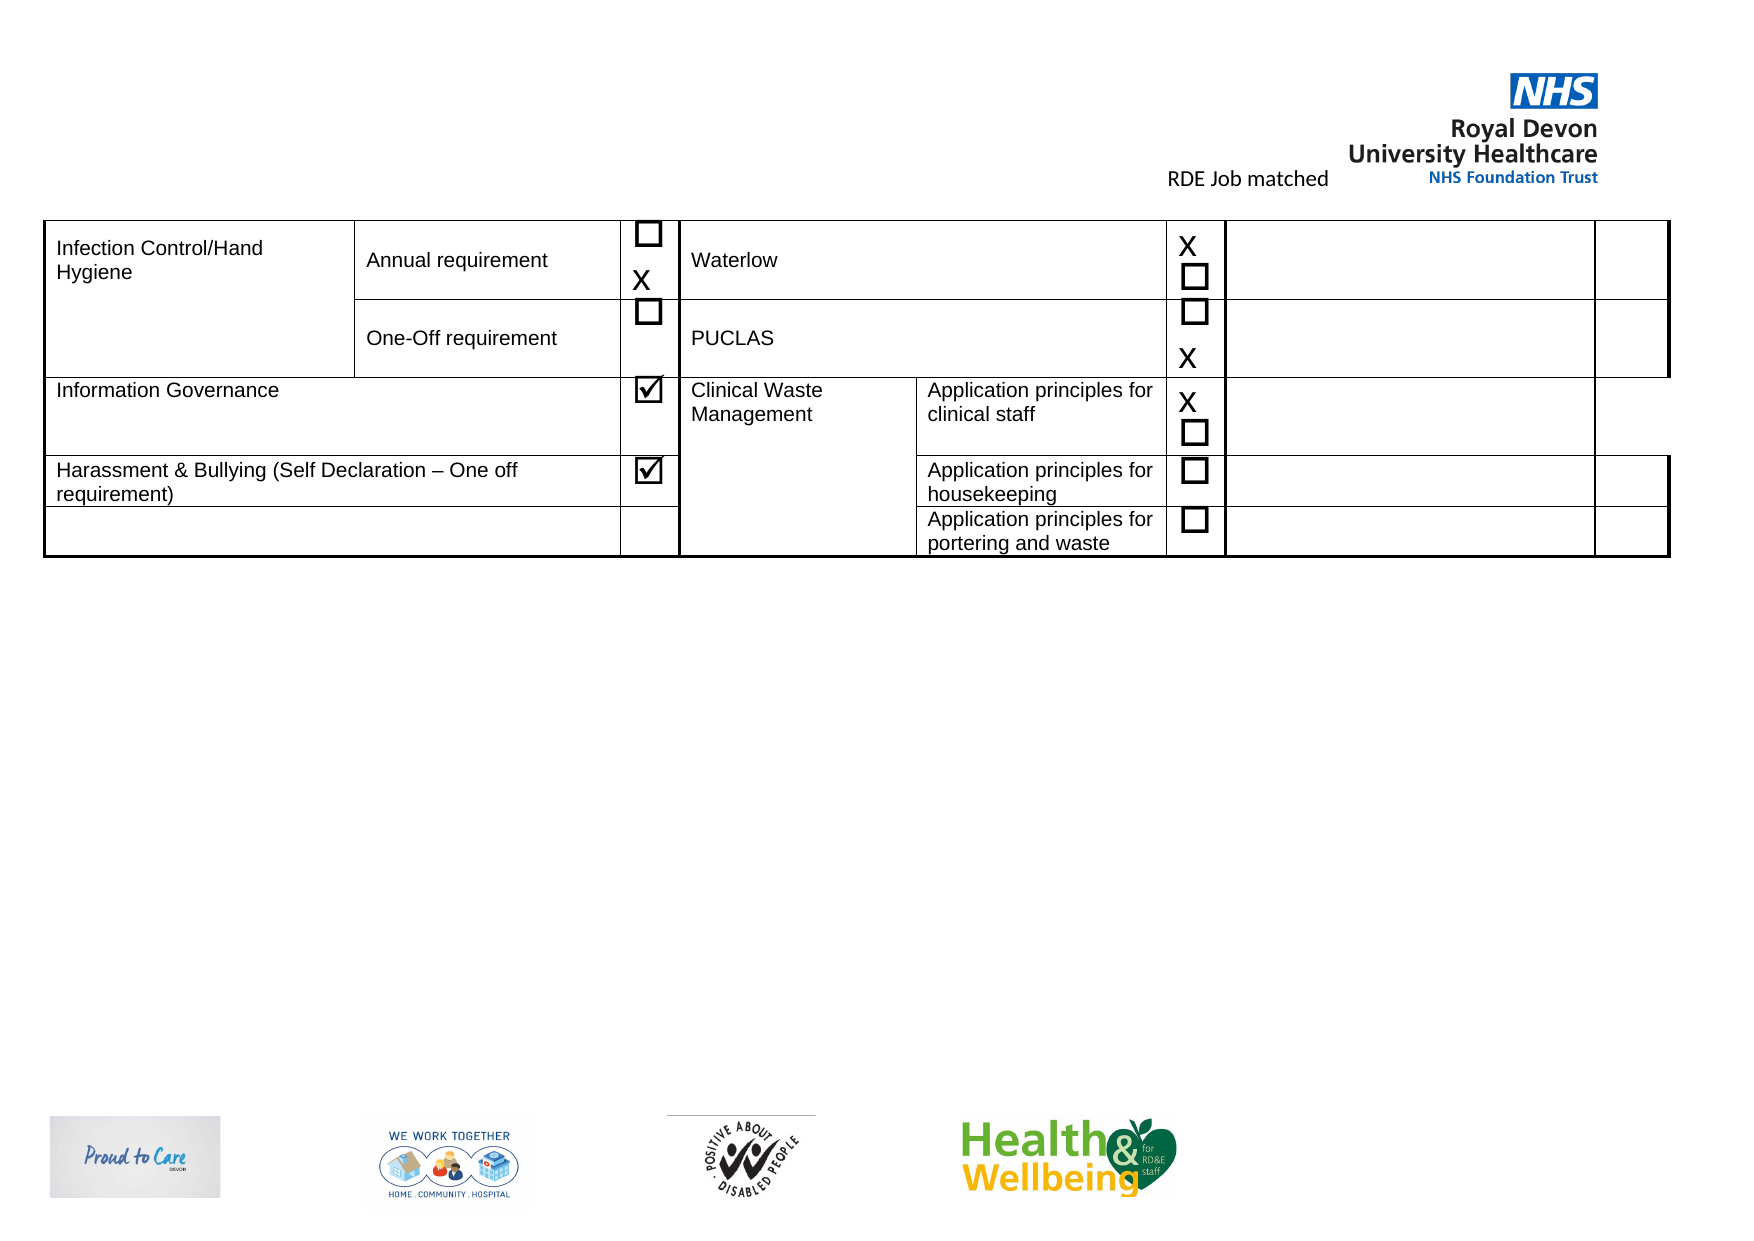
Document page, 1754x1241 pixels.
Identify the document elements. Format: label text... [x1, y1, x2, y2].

table_cell x [1167, 378, 1224, 455]
table_cell [1227, 300, 1594, 377]
table_cell Information Governance [46, 378, 620, 455]
table_cell [1596, 221, 1667, 298]
table_cell [1227, 378, 1594, 455]
table_cell PUCLAS [681, 300, 1166, 377]
table_cell [1596, 300, 1667, 377]
table_cell x [1167, 300, 1224, 377]
table_cell [621, 378, 678, 455]
table_cell [1596, 456, 1667, 506]
table_cell Application principles for portering and waste [917, 507, 1166, 555]
table_cell [46, 507, 620, 555]
table_cell [46, 299, 354, 377]
picture [665, 1115, 816, 1200]
table_cell [1596, 507, 1667, 555]
table_cell Application principles for housekeeping [917, 456, 1166, 506]
table_cell [1167, 507, 1224, 555]
table_cell [621, 456, 678, 506]
picture [1334, 73, 1604, 187]
picture [361, 1116, 534, 1210]
table_cell [1227, 456, 1594, 506]
table_cell [1167, 456, 1224, 506]
table_cell [1227, 507, 1594, 555]
table_cell x [621, 221, 678, 298]
table_cell One-Off requirement [355, 300, 620, 377]
picture [48, 1116, 221, 1197]
table_cell Waterlow [681, 221, 1166, 298]
table_cell [621, 507, 678, 555]
table_cell Infection Control/Hand Hygiene [46, 221, 354, 298]
table_cell Application principles for clinical staff [917, 378, 1166, 455]
table_cell Clinical Waste Management [681, 378, 916, 555]
table_cell [1227, 221, 1594, 298]
table_cell [621, 300, 678, 377]
table_cell x [1167, 221, 1224, 298]
table_cell Annual requirement [355, 221, 620, 298]
table_cell Harassment & Bullying (Self Declaration – One off requirement) [46, 456, 620, 506]
